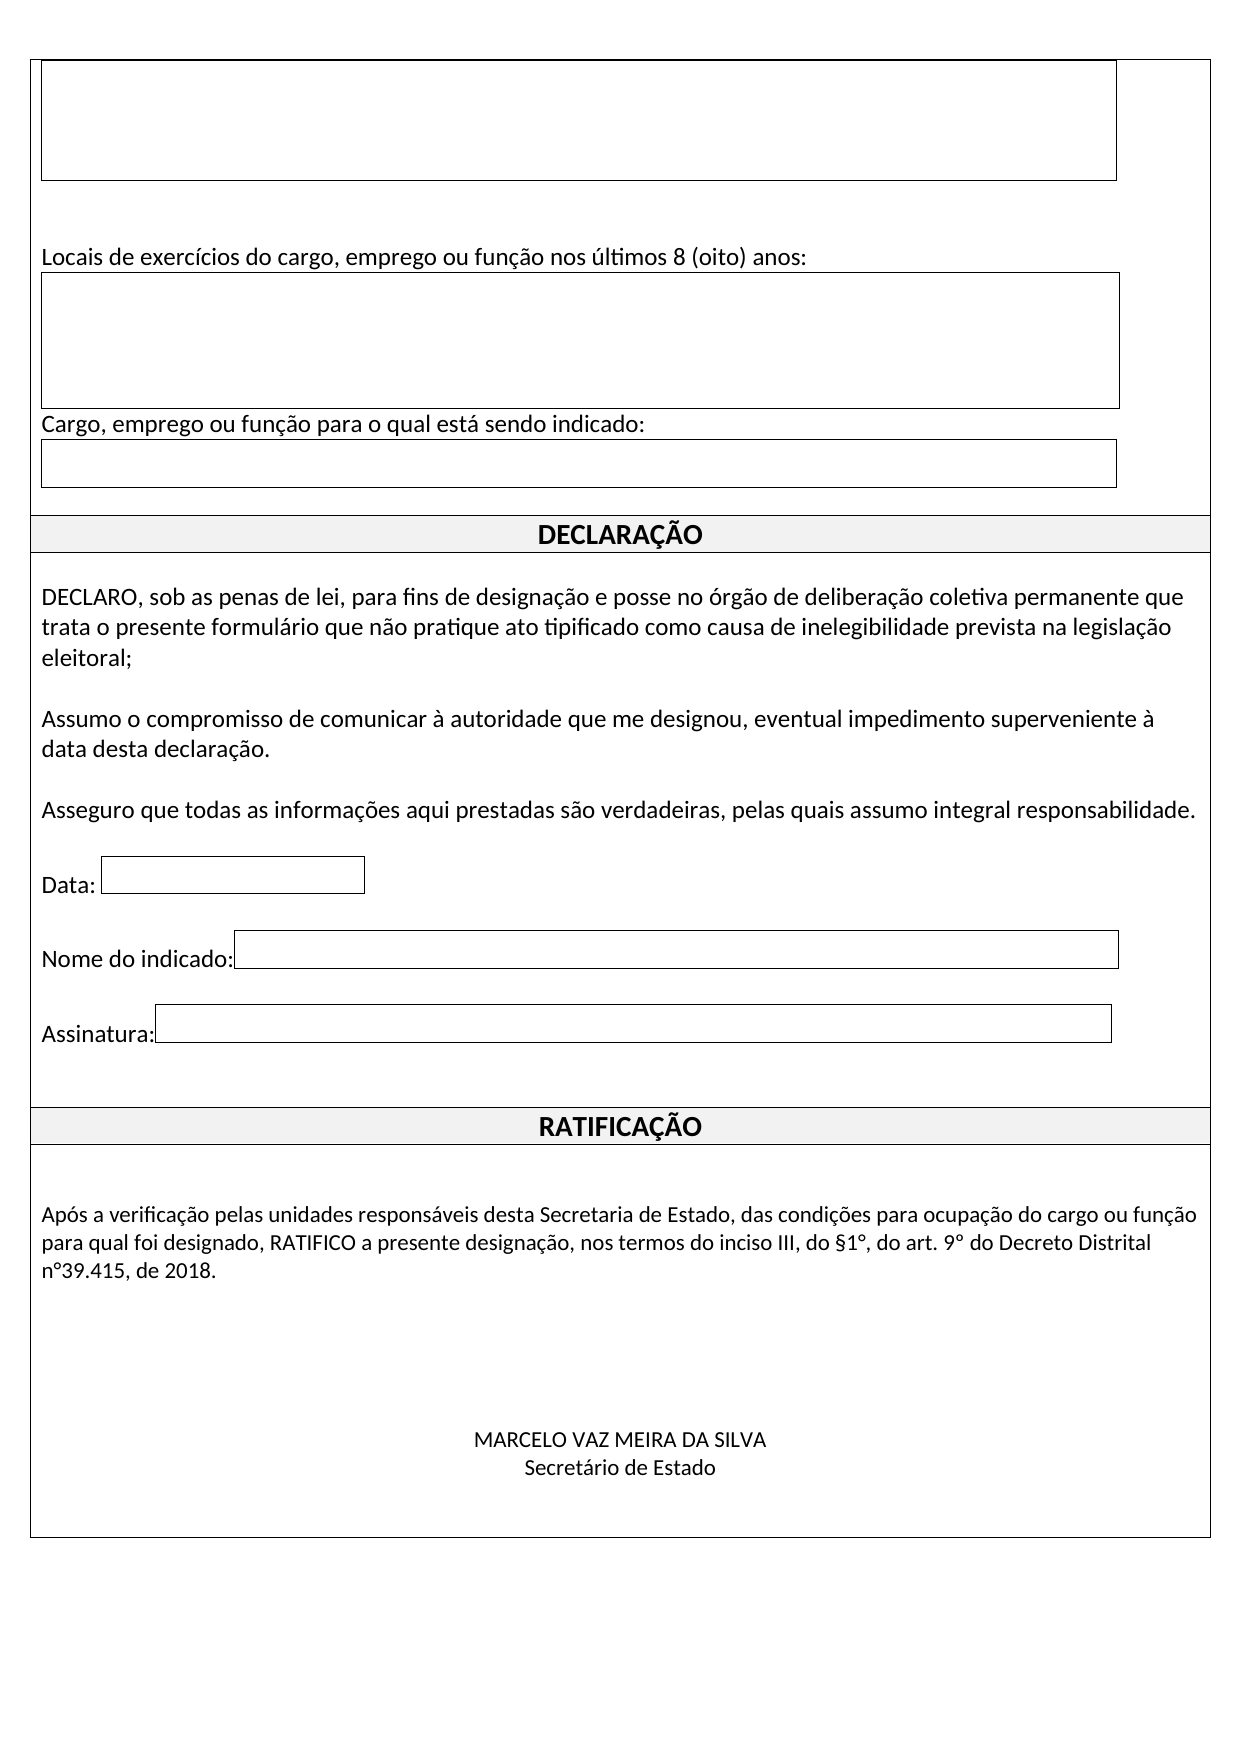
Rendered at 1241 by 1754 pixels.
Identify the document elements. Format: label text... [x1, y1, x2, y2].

table_cell DECLARAÇÃO [31, 516, 1210, 552]
table_cell DECLARO, sob as penas de lei, para fins de designação e posse no órgão de deliberação coletiva permanente que trata o presente formulário que não pratique ato tipificado como causa de inelegibilidade prevista na legislação eleitoral; Assumo o compromisso de comunicar à autoridade que me designou, eventual impedimento superveniente à data desta declaração. Asseguro que todas as informações aqui prestadas são verdadeiras, pelas quais assumo integral responsabilidade. Data: Nome do indicado: Assinatura: [31, 553, 1210, 1107]
table_cell RATIFICAÇÃO [31, 1108, 1210, 1143]
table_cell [31, 60, 1210, 515]
table_cell Após a verificação pelas unidades responsáveis desta Secretaria de Estado, das condições para ocupação do cargo ou função para qual foi designado, RATIFICO a presente designação, nos termos do inciso III, do §1°, do art. 9º do Decreto Distrital n°39.415, de 2018. MARCELO VAZ MEIRA DA SILVA Secretário de Estado [31, 1145, 1210, 1537]
